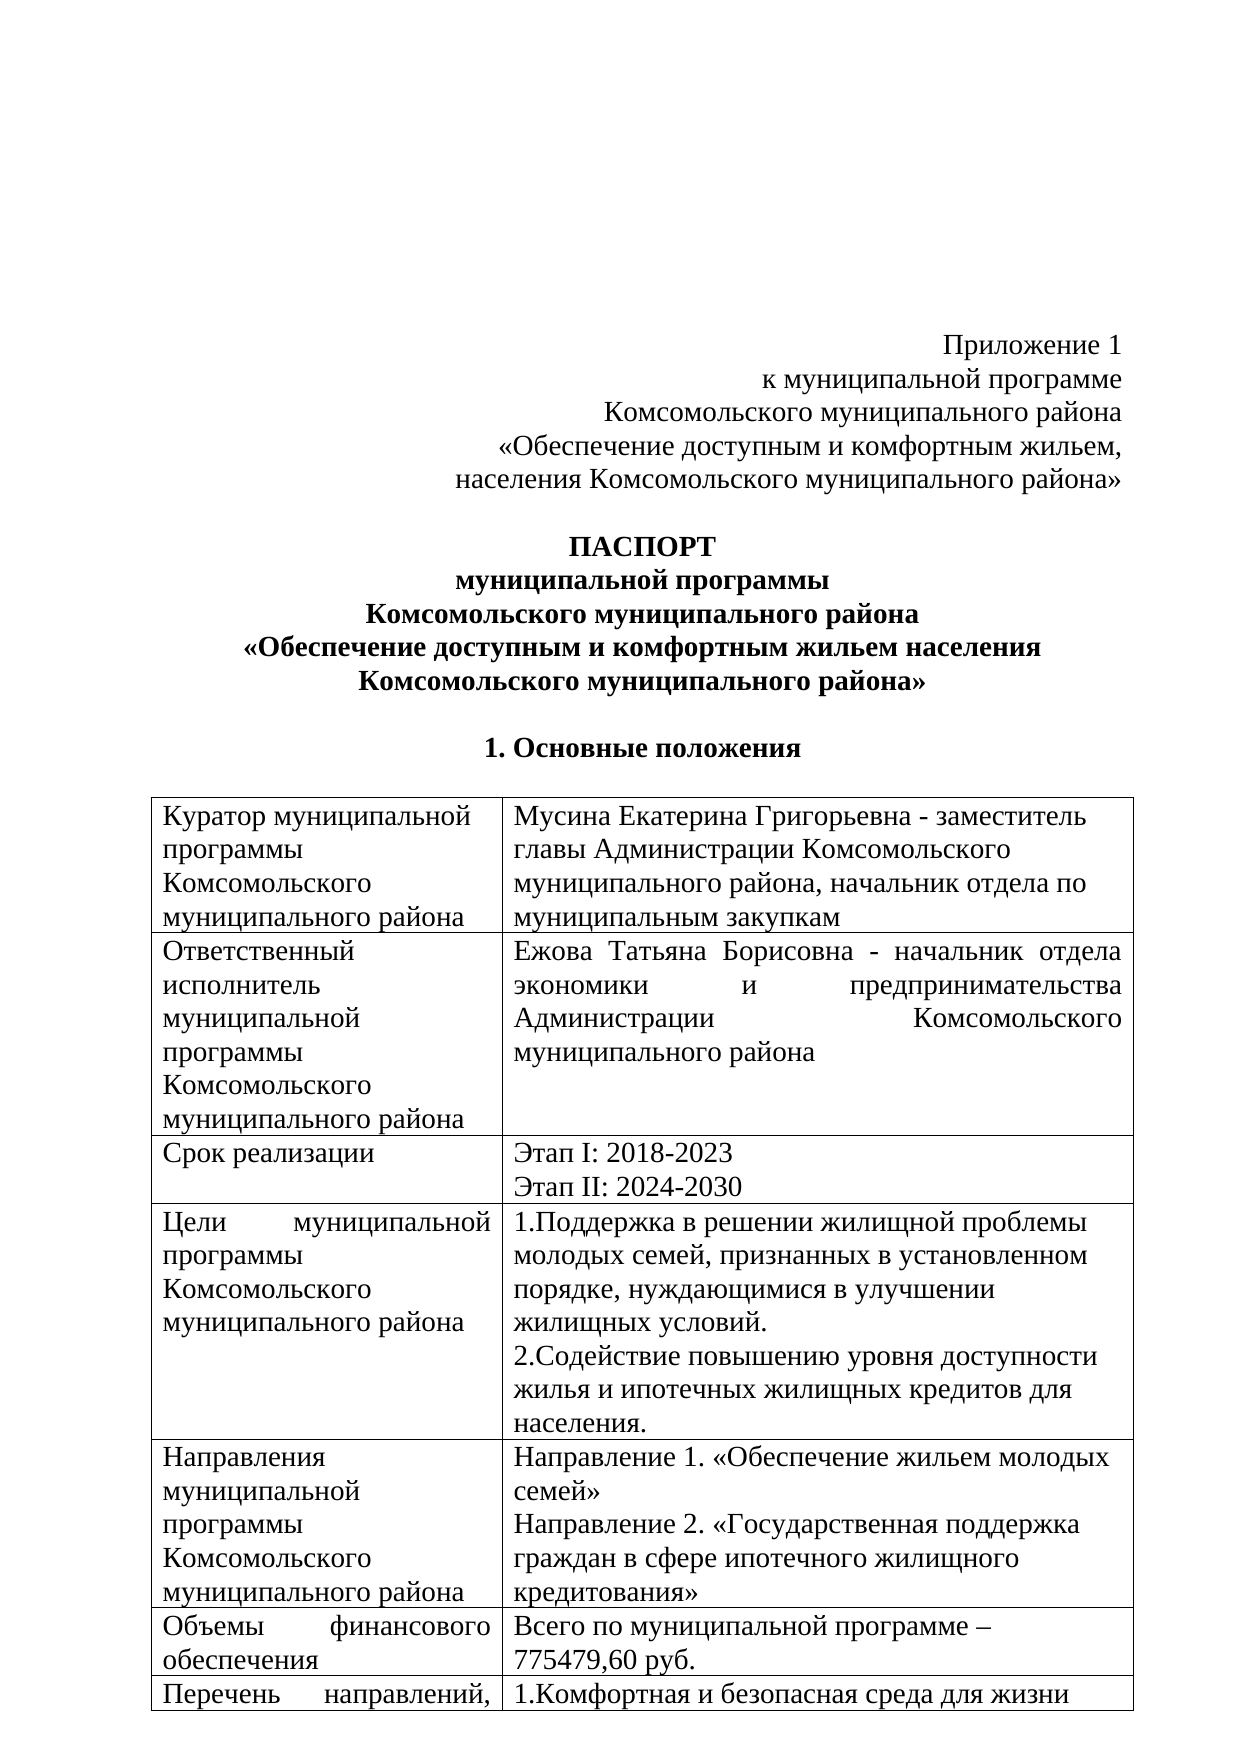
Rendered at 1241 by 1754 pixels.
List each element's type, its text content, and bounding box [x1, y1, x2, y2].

table_cell Ответственный исполнитель муниципальной программы Комсомольского муниципального района [152, 933, 502, 1134]
table_cell Срок реализации [152, 1136, 502, 1203]
text «Обеспечение доступным и комфортным жильем населения Комсомольского муниципального района» [162, 629, 1122, 696]
text ПАСПОРТ [162, 529, 1122, 562]
text 1. Основные положения [162, 730, 1122, 763]
text Комсомольского муниципального района [162, 394, 1122, 428]
table_cell Цели муниципальной программы Комсомольского муниципального района [152, 1204, 502, 1438]
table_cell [152, 1676, 502, 1710]
table_header Мусина Екатерина Григорьевна - заместитель главы Администрации Комсомольского муниципального района, начальник отдела по муниципальным закупкам [503, 798, 1133, 932]
table_cell Направления муниципальной программы Комсомольского муниципального района [152, 1440, 502, 1607]
table_cell Объемы финансового обеспечения [152, 1608, 502, 1675]
table_cell Направление 1. «Обеспечение жильем молодых семей» Направление 2. «Государственная поддержка граждан в сфере ипотечного жилищного кредитования» [503, 1440, 1133, 1607]
text Комсомольского муниципального района [162, 596, 1122, 629]
table_cell Ежова Татьяна Борисовна - начальник отдела экономики и предпринимательства Администрации Комсомольского муниципального района [503, 933, 1133, 1134]
text населения Комсомольского муниципального района» [162, 462, 1122, 495]
text «Обеспечение доступным и комфортным жильем, [162, 428, 1122, 462]
text Приложение 1 [162, 327, 1122, 361]
table_cell 1.Поддержка в решении жилищной проблемы молодых семей, признанных в установленном порядке, нуждающимися в улучшении жилищных условий. 2.Содействие повышению уровня доступности жилья и ипотечных жилищных кредитов для населения. [503, 1204, 1133, 1438]
table_header Куратор муниципальной программы Комсомольского муниципального района [152, 798, 502, 932]
text к муниципальной программе [162, 361, 1122, 394]
table_cell Всего по муниципальной программе – 775479,60 руб. [503, 1608, 1133, 1675]
text муниципальной программы [162, 562, 1122, 596]
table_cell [503, 1676, 1133, 1710]
table_cell Этап I: 2018-2023 Этап II: 2024-2030 [503, 1136, 1133, 1203]
